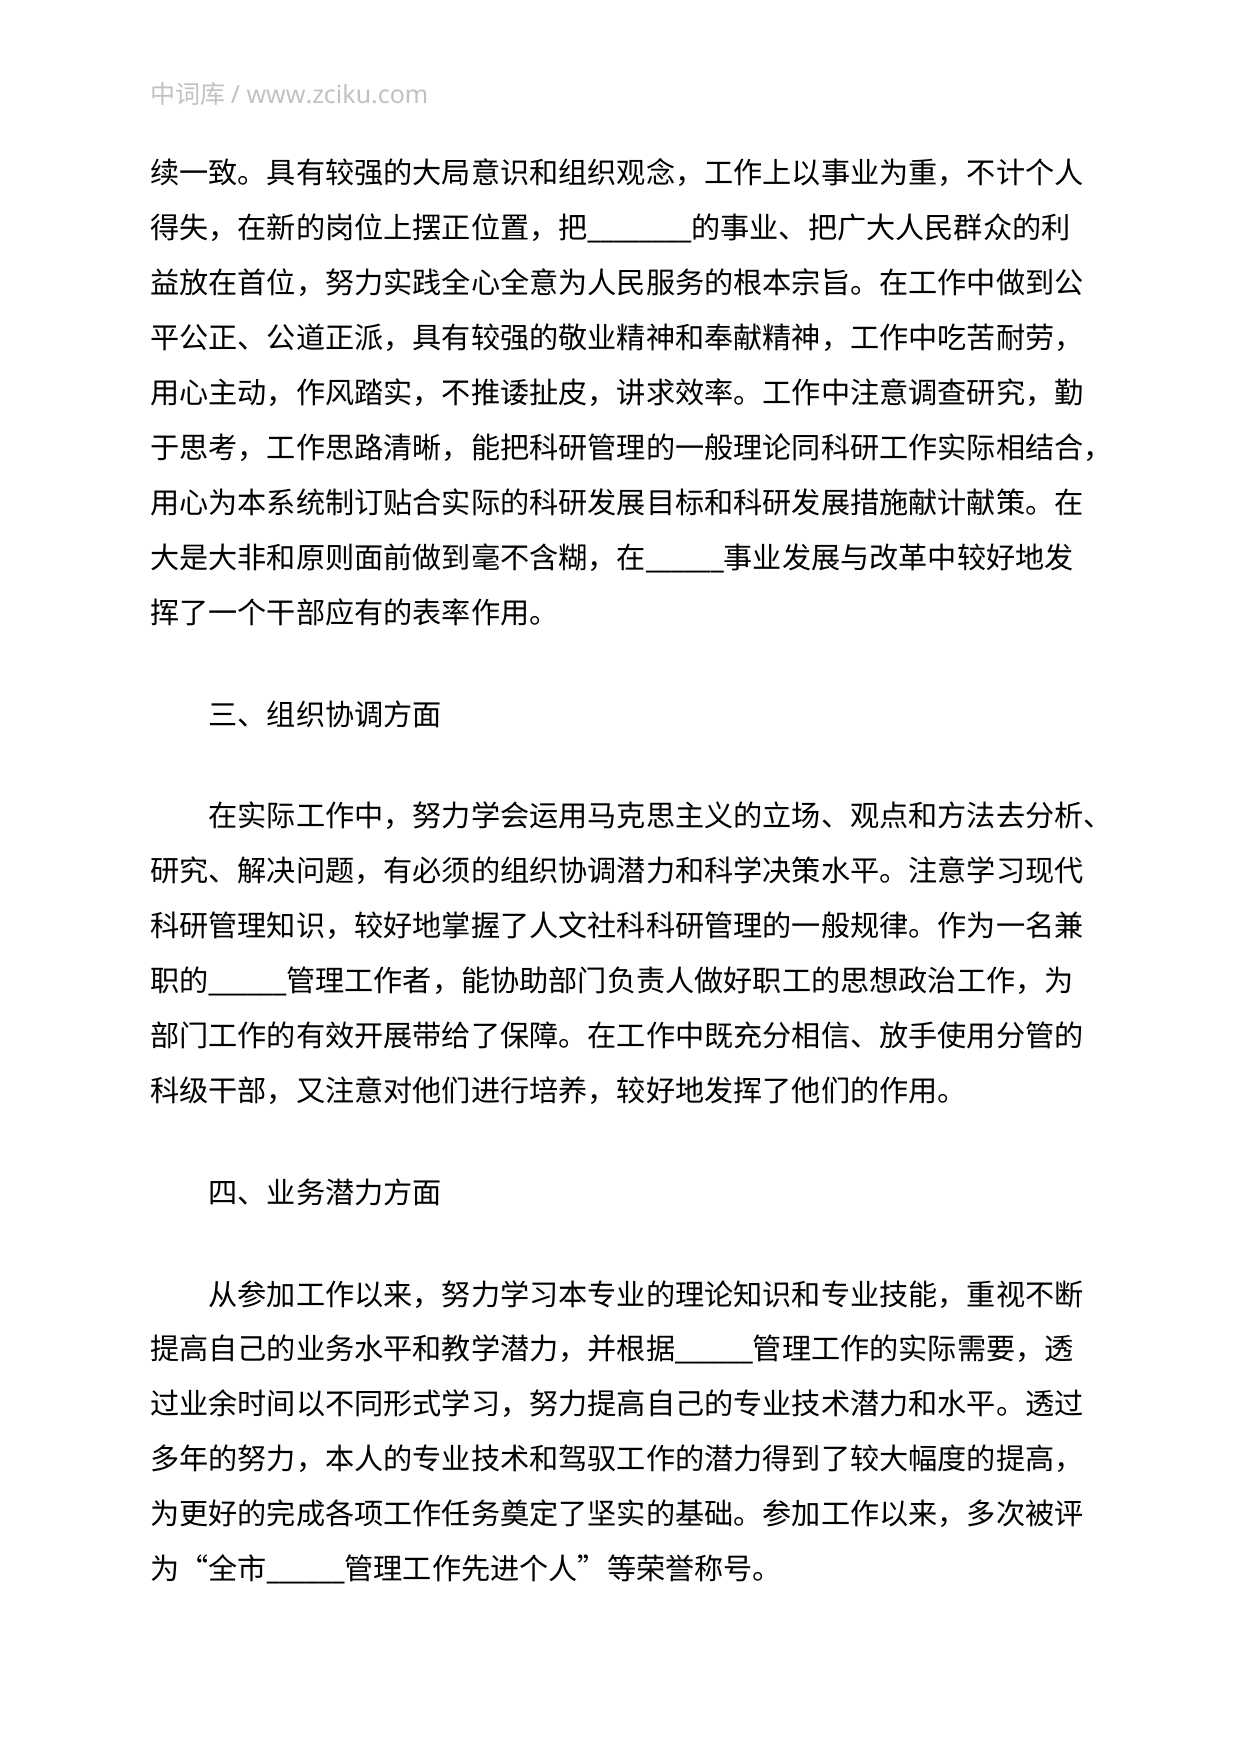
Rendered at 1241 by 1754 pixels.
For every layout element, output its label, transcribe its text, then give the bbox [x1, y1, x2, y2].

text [150, 150, 1090, 632]
text 四、业务潜力方面 [150, 1169, 1090, 1212]
text 在实际工作中，努力学会运用马克思主义的立场、观点和方法去分析、研究、解决问题，有必须的组织协调潜力和科学决策水平。注意学习现代科研管理知识，较好地掌握了人文社科科研管理的一般规律。作为一名兼职的______管理工作者，能协助部门负责人做好职工的思想政治工作，为部门工作的有效开展带给了保障。在工作中既充分相信、放手使用分管的科级干部，又注意对他们进行培养，较好地发挥了他们的作用。 [150, 793, 1090, 1110]
text 三、组织协调方面 [150, 691, 1090, 733]
text 从参加工作以来，努力学习本专业的理论知识和专业技能，重视不断提高自己的业务水平和教学潜力，并根据______管理工作的实际需要，透过业余时间以不同形式学习，努力提高自己的专业技术潜力和水平。透过多年的努力，本人的专业技术和驾驭工作的潜力得到了较大幅度的提高，为更好的完成各项工作任务奠定了坚实的基础。参加工作以来，多次被评为“全市______管理工作先进个人”等荣誉称号。 [150, 1271, 1090, 1588]
